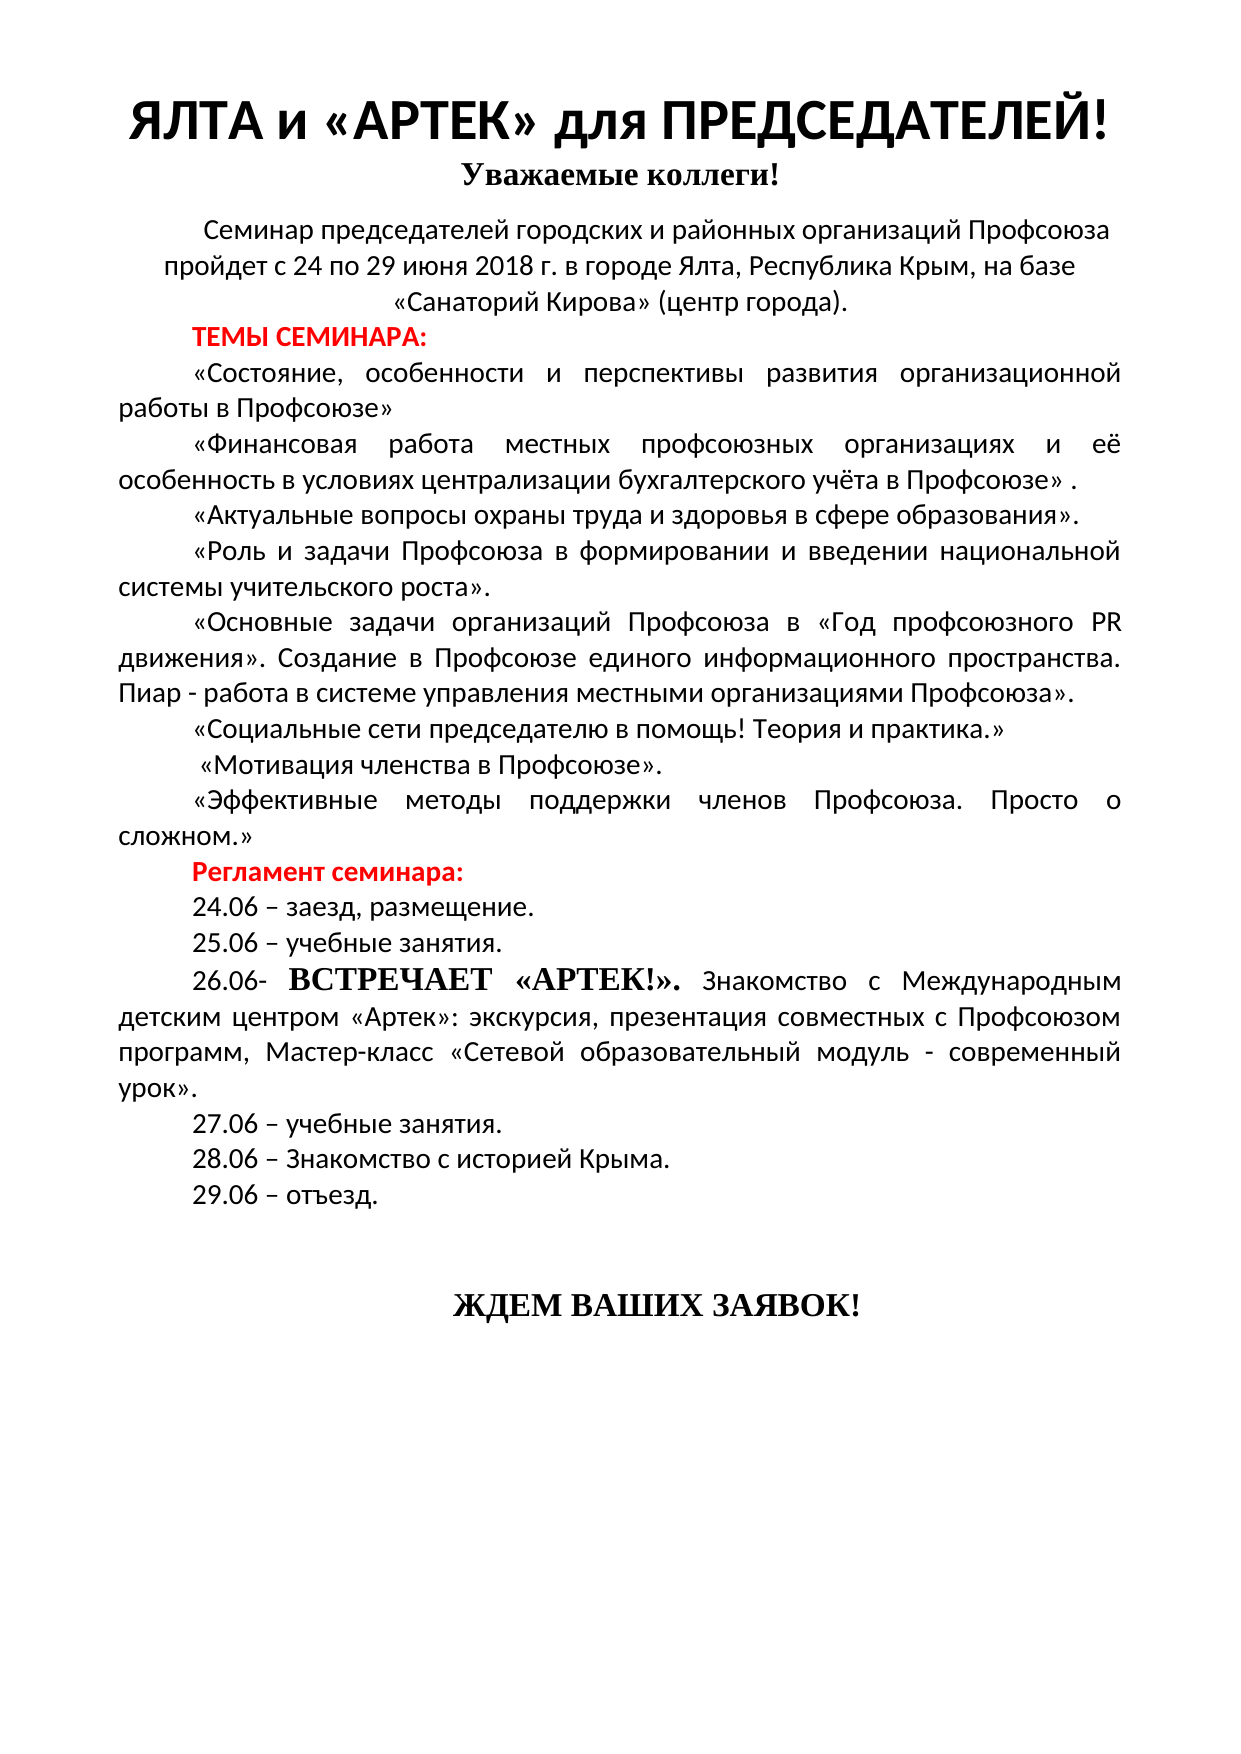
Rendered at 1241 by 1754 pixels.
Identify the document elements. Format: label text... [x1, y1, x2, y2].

text Семинар председателей городских и районных организаций Профсоюза пройдет с 24 по 29 июня 2018 г. в городе Ялта, Республика Крым, на базе «Санаторий Кирова» (центр города). [118, 211, 1122, 318]
text «Основные задачи организаций Профсоюза в «Год профсоюзного PR движения». Создание в Профсоюзе единого информационного пространства. Пиар - работа в системе управления местными организациями Профсоюза». [118, 603, 1122, 710]
text Уважаемые коллеги! [118, 154, 1122, 192]
text «Социальные сети председателю в помощь! Теория и практика.» [118, 710, 1122, 746]
text 26.06- ВСТРЕЧАЕТ «АРТЕК!». Знакомство с Международным детским центром «Артек»: экскурсия, презентация совместных с Профсоюзом программ, Мастер-класс «Сетевой образовательный модуль - современный урок». [118, 959, 1122, 1105]
text «Финансовая работа местных профсоюзных организациях и её особенность в условиях централизации бухгалтерского учёта в Профсоюзе» . [118, 425, 1122, 496]
text 25.06 – учебные занятия. [118, 924, 1122, 959]
text 27.06 – учебные занятия. [118, 1105, 1122, 1140]
text ТЕМЫ СЕМИНАРА: [118, 318, 1122, 354]
text Регламент семинара: [118, 853, 1122, 888]
text ЖДЕМ ВАШИХ ЗАЯВОК! [118, 1286, 1122, 1324]
text «Эффективные методы поддержки членов Профсоюза. Просто о сложном.» [118, 781, 1122, 853]
text «Мотивация членства в Профсоюзе». [118, 746, 1122, 781]
text 28.06 – Знакомство с историей Крыма. [118, 1140, 1122, 1176]
text 24.06 – заезд, размещение. [118, 888, 1122, 924]
text «Роль и задачи Профсоюза в формировании и введении национальной системы учительского роста». [118, 532, 1122, 603]
text «Актуальные вопросы охраны труда и здоровья в сфере образования». [118, 496, 1122, 532]
text «Состояние, особенности и перспективы развития организационной работы в Профсоюзе» [118, 354, 1122, 425]
text ЯЛТА и «АРТЕК» для ПРЕДСЕДАТЕЛЕЙ! [118, 83, 1122, 154]
text 29.06 – отъезд. [118, 1176, 1122, 1212]
